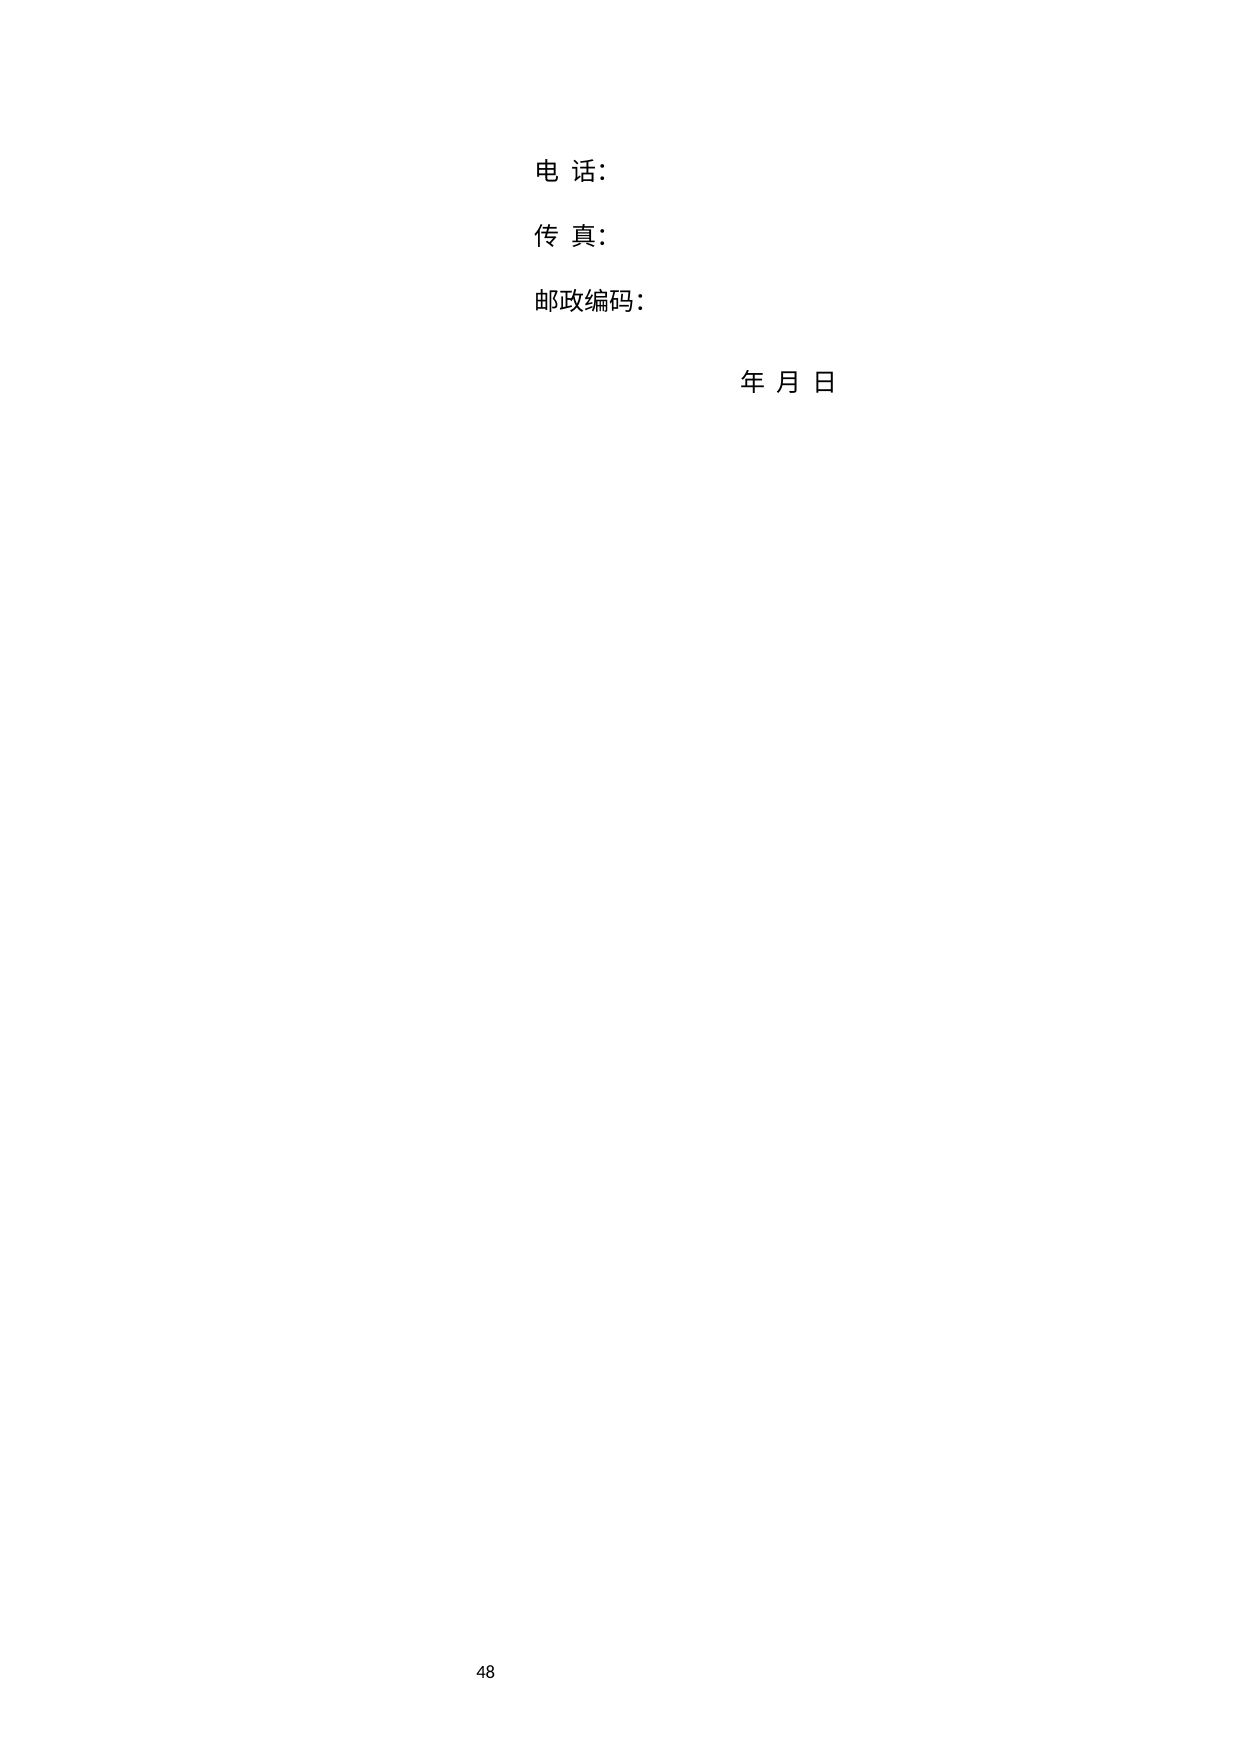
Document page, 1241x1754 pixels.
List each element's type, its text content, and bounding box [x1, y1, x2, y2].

text 年 月 日 [159, 348, 1042, 413]
text 邮政编码： [159, 267, 1093, 332]
text 电 话： [159, 137, 1093, 202]
text 传 真： [159, 202, 1093, 267]
